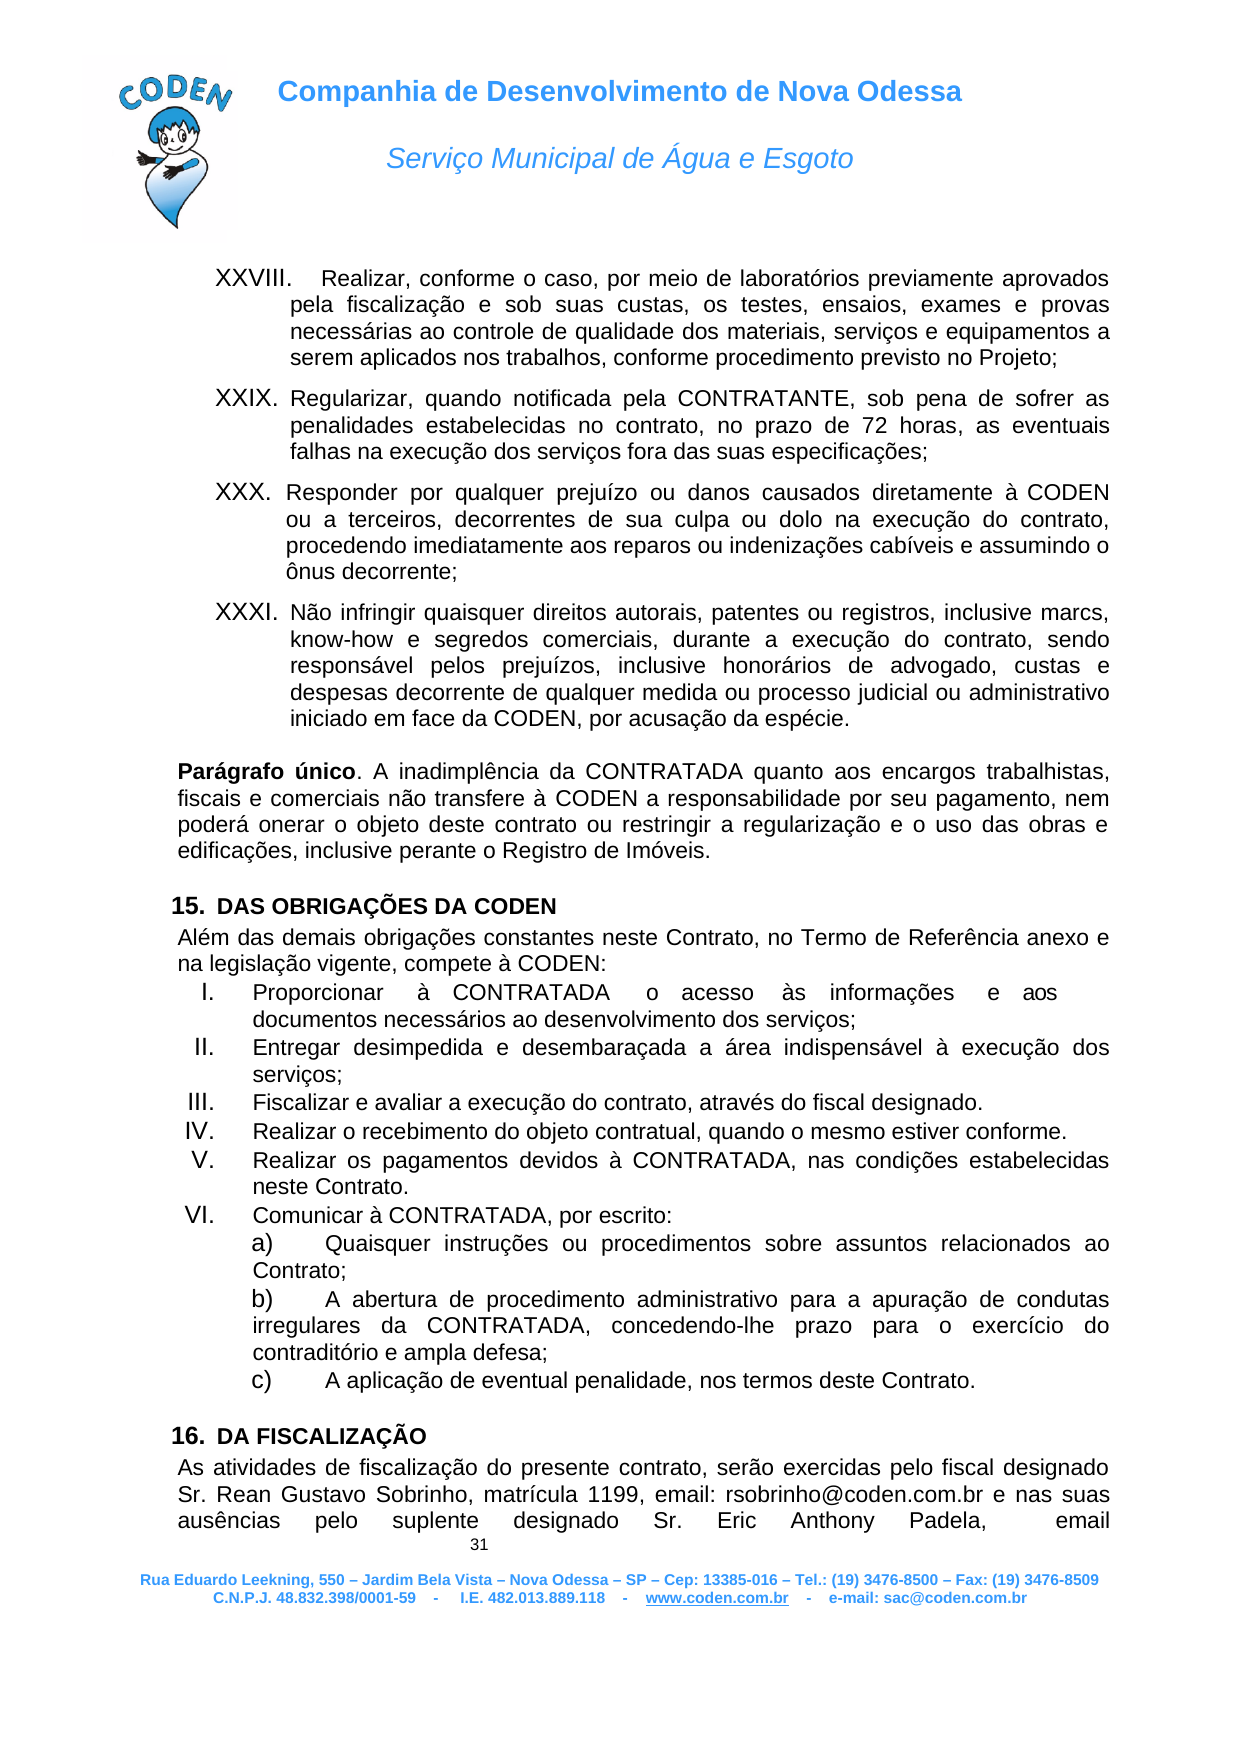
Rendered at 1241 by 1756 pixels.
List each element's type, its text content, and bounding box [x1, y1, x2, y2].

picture [81, 55, 270, 243]
list Realizar os pagamentos devidos à CONTRATADA, nas condições estabelecidas neste Contrato. [191, 1144, 1110, 1200]
list Entregar desimpedida e desembaraçada a área indispensável à execução dos serviços; [194, 1032, 1110, 1087]
list Comunicar à CONTRATADA, por escrito: [184, 1200, 1110, 1228]
list Fiscalizar e avaliar a execução do contrato, através do fiscal designado. [187, 1087, 1110, 1116]
list Realizar o recebimento do objeto contratual, quando o mesmo estiver conforme. [184, 1116, 1110, 1144]
list Proporcionar à CONTRATADA o acesso às informações e aos documentos necessários ao desenvolvimento dos serviços; [201, 977, 1110, 1032]
text Parágrafo único. A inadimplência da CONTRATADA quanto aos encargos trabalhistas, fiscais e comerciais não transfere à CODEN a responsabilidade por seu pagamento, nem poderá onerar o objeto deste contrato ou restringir a regularização e o uso das obras e edificações, inclusive perante o Registro de Imóveis. [177, 758, 1110, 864]
list A abertura de procedimento administrativo para a apuração de condutas irregulares da CONTRATADA, concedendo-lhe prazo para o exercício do contraditório e ampla defesa; [251, 1283, 1110, 1365]
list Responder por qualquer prejuízo ou danos causados diretamente à CODEN ou a terceiros, decorrentes de sua culpa ou dolo na execução do contrato, procedendo imediatamente aos reparos ou indenizações cabíveis e assumindo o ônus decorrente; [215, 477, 1110, 585]
subtitle DAS OBRIGAÇÕES DA CODEN [171, 891, 1110, 920]
list Realizar, conforme o caso, por meio de laboratórios previamente aprovados pela fiscalização e sob suas custas, os testes, ensaios, exames e provas necessárias ao controle de qualidade dos materiais, serviços e equipamentos a serem aplicados nos trabalhos, conforme procedimento previsto no Projeto; [215, 262, 1110, 370]
list Não infringir quaisquer direitos autorais, patentes ou registros, inclusive marcs, know-how e segredos comerciais, durante a execução do contrato, sendo responsável pelos prejuízos, inclusive honorários de advogado, custas e despesas decorrente de qualquer medida ou processo judicial ou administrativo iniciado em face da CODEN, por acusação da espécie. [215, 597, 1110, 731]
list Regularizar, quando notificada pela CONTRATANTE, sob pena de sofrer as penalidades estabelecidas no contrato, no prazo de 72 horas, as eventuais falhas na execução dos serviços fora das suas especificações; [215, 383, 1110, 464]
subtitle DA FISCALIZAÇÃO [171, 1421, 1110, 1450]
list A aplicação de eventual penalidade, nos termos deste Contrato. [251, 1365, 1110, 1394]
list Quaisquer instruções ou procedimentos sobre assuntos relacionados ao Contrato; [251, 1228, 1110, 1283]
text Além das demais obrigações constantes neste Contrato, no Termo de Referência anexo e na legislação vigente, compete à CODEN: [177, 924, 1110, 977]
